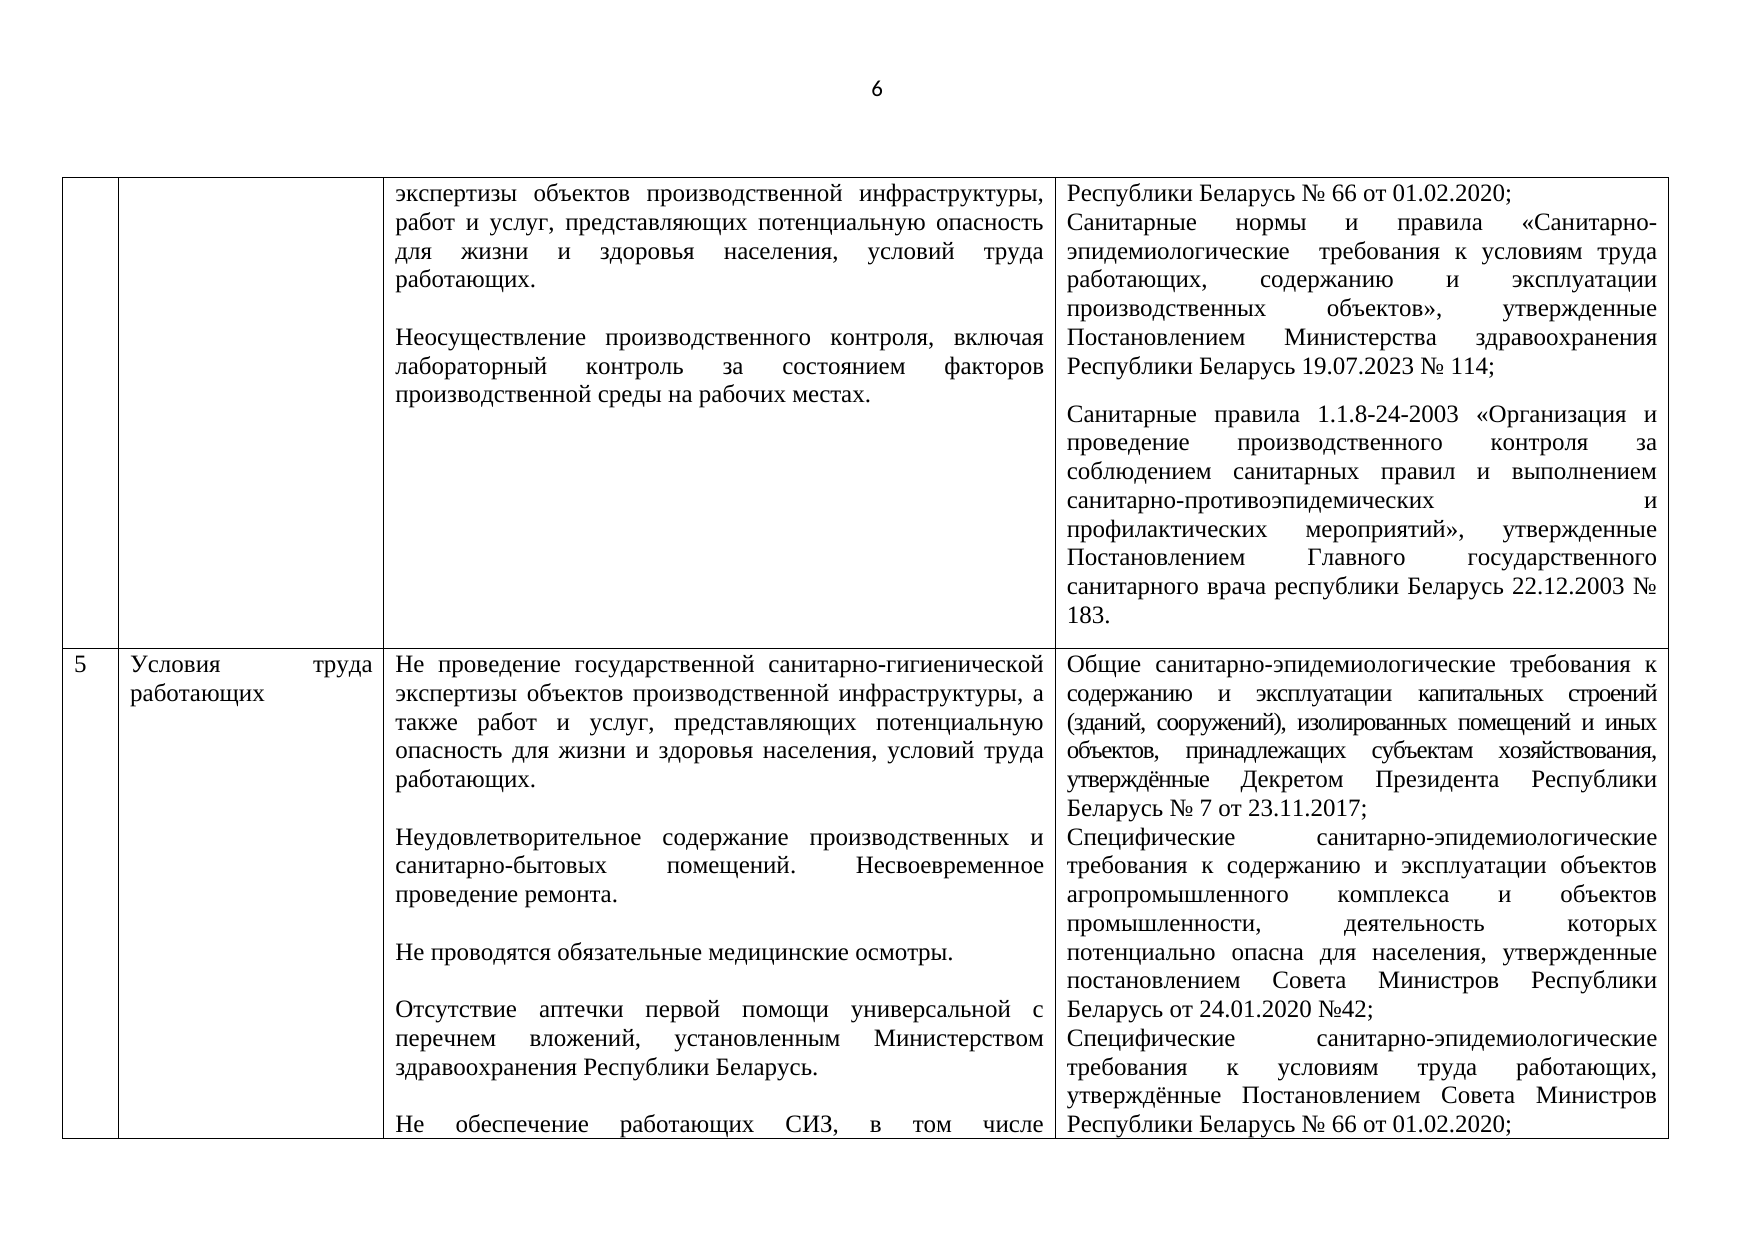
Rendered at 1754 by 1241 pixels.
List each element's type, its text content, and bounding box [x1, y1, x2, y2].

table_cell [1056, 178, 1668, 648]
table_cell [119, 649, 383, 1138]
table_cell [384, 649, 1055, 1138]
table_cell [119, 178, 383, 648]
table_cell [384, 178, 1055, 648]
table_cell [1056, 649, 1668, 1138]
table_cell 5 [63, 649, 118, 1138]
table_cell 4 [63, 178, 118, 648]
